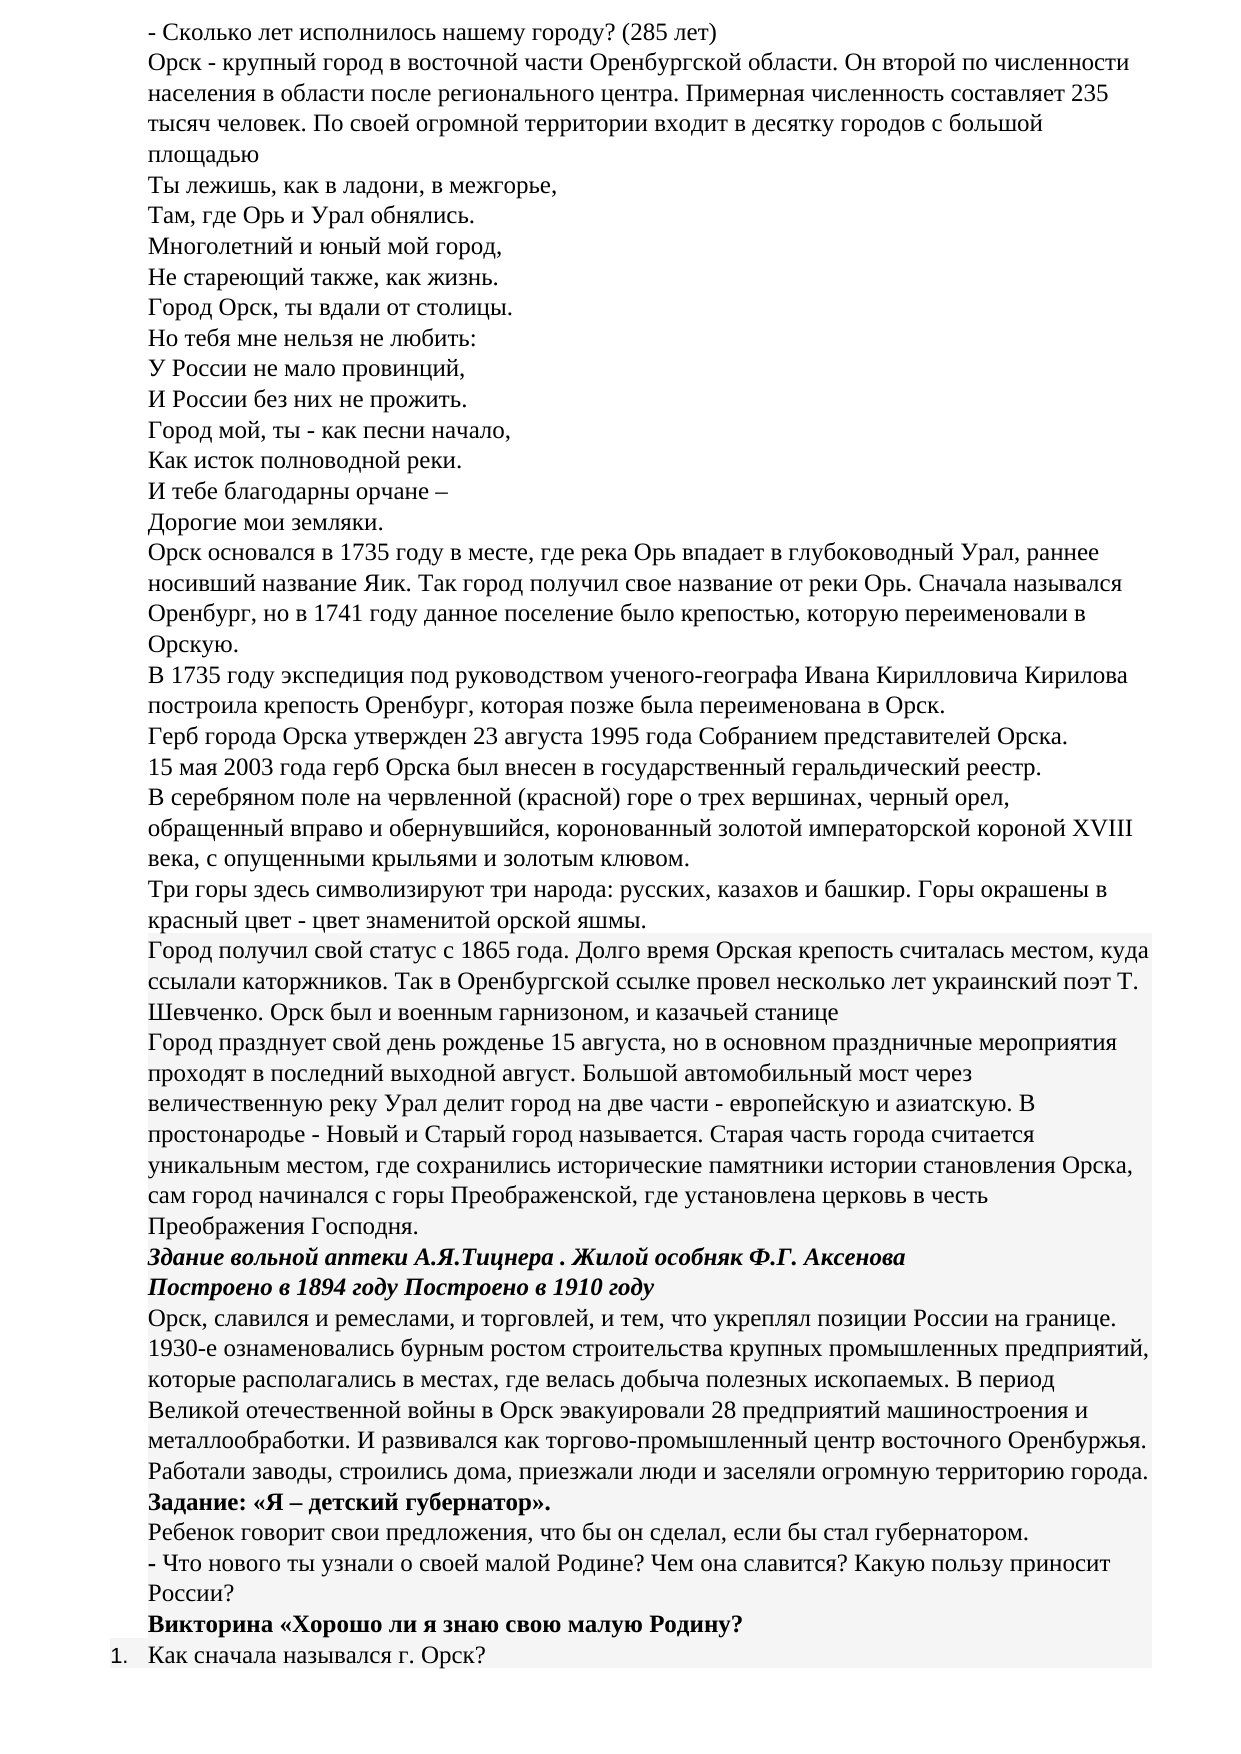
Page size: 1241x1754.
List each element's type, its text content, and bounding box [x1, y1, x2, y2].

text Задание: «Я – детский губернатор». [148, 1485, 1152, 1515]
text Дорогие мои земляки. [148, 505, 1152, 535]
text Город Орск, ты вдали от столицы. [148, 290, 1152, 321]
text Три горы здесь символизируют три народа: русских, казахов и башкир. Горы окрашены в красный цвет - цвет знаменитой орской яшмы. [148, 872, 1152, 933]
text - Сколько лет исполнилось нашему городу? (285 лет) [148, 15, 1152, 45]
text Но тебя мне нельзя не любить: [148, 321, 1152, 352]
text Орск, славился и ремеслами, и торговлей, и тем, что укреплял позиции России на границе. [148, 1301, 1152, 1332]
text Как исток полноводной реки. [148, 443, 1152, 474]
list Как сначала назывался г. Орск? [110, 1638, 1152, 1668]
text В серебряном поле на червленной (красной) горе о трех вершинах, черный орел, обращенный вправо и обернувшийся, коронованный золотой императорской короной XVIII века, с опущенными крыльями и золотым клювом. [148, 780, 1152, 872]
text Орск основался в 1735 году в месте, где река Орь впадает в глубоководный Урал, раннее носивший название Яик. Так город получил свое название от реки Орь. Сначала назывался Оренбург, но в 1741 году данное поселение было крепостью, которую переименовали в Орскую. [148, 535, 1152, 658]
text Герб города Орска утвержден 23 августа 1995 года Собранием представителей Орска. [148, 719, 1152, 750]
text Там, где Орь и Урал обнялись. [148, 198, 1152, 229]
text У России не мало провинций, [148, 352, 1152, 382]
text Город празднует свой день рожденье 15 августа, но в основном праздничные мероприятия проходят в последний выходной август. Большой автомобильный мост через величественную реку Урал делит город на две части - европейскую и азиатскую. В простонародье - Новый и Старый город называется. Старая часть города считается уникальным местом, где сохранились исторические памятники истории становления Орска, сам город начинался с горы Преображенской, где установлена церковь в честь Преображения Господня. [148, 1025, 1152, 1240]
text Орск - крупный город в восточной части Оренбургской области. Он второй по численности населения в области после регионального центра. Примерная численность составляет 235 тысяч человек. По своей огромной территории входит в десятку городов с большой площадью [148, 45, 1152, 168]
text И России без них не прожить. [148, 382, 1152, 413]
text 1930-е ознаменовались бурным ростом строительства крупных промышленных предприятий, которые располагались в местах, где велась добыча полезных ископаемых. В период Великой отечественной войны в Орск эвакуировали 28 предприятий машиностроения и металлообработки. И развивался как торгово-промышленный центр восточного Оренбуржья. Работали заводы, строились дома, приезжали люди и заселяли огромную территорию города. [148, 1332, 1152, 1485]
text Город мой, ты - как песни начало, [148, 413, 1152, 443]
text Не стареющий также, как жизнь. [148, 260, 1152, 290]
text Ты лежишь, как в ладони, в межгорье, [148, 168, 1152, 198]
text - Что нового ты узнали о своей малой Родине? Чем она славится? Какую пользу приносит России? [148, 1546, 1152, 1607]
text Построено в 1894 году Построено в 1910 году [148, 1270, 1152, 1301]
text 15 мая 2003 года герб Орска был внесен в государственный геральдический реестр. [148, 750, 1152, 780]
text Многолетний и юный мой город, [148, 229, 1152, 260]
text Здание вольной аптеки А.Я.Тицнера . Жилой особняк Ф.Г. Аксенова [148, 1240, 1152, 1270]
text В 1735 году экспедиция под руководством ученого-географа Ивана Кирилловича Кирилова построила крепость Оренбург, которая позже была переименована в Орск. [148, 658, 1152, 719]
text Викторина «Хорошо ли я знаю свою малую Родину? [148, 1607, 1152, 1638]
text Город получил свой статус с 1865 года. Долго время Орская крепость считалась местом, куда ссылали каторжников. Так в Оренбургской ссылке провел несколько лет украинский поэт Т. Шевченко. Орск был и военным гарнизоном, и казачьей станице [148, 933, 1152, 1025]
text Ребенок говорит свои предложения, что бы он сделал, если бы стал губернатором. [148, 1515, 1152, 1546]
text И тебе благодарны орчане – [148, 474, 1152, 505]
